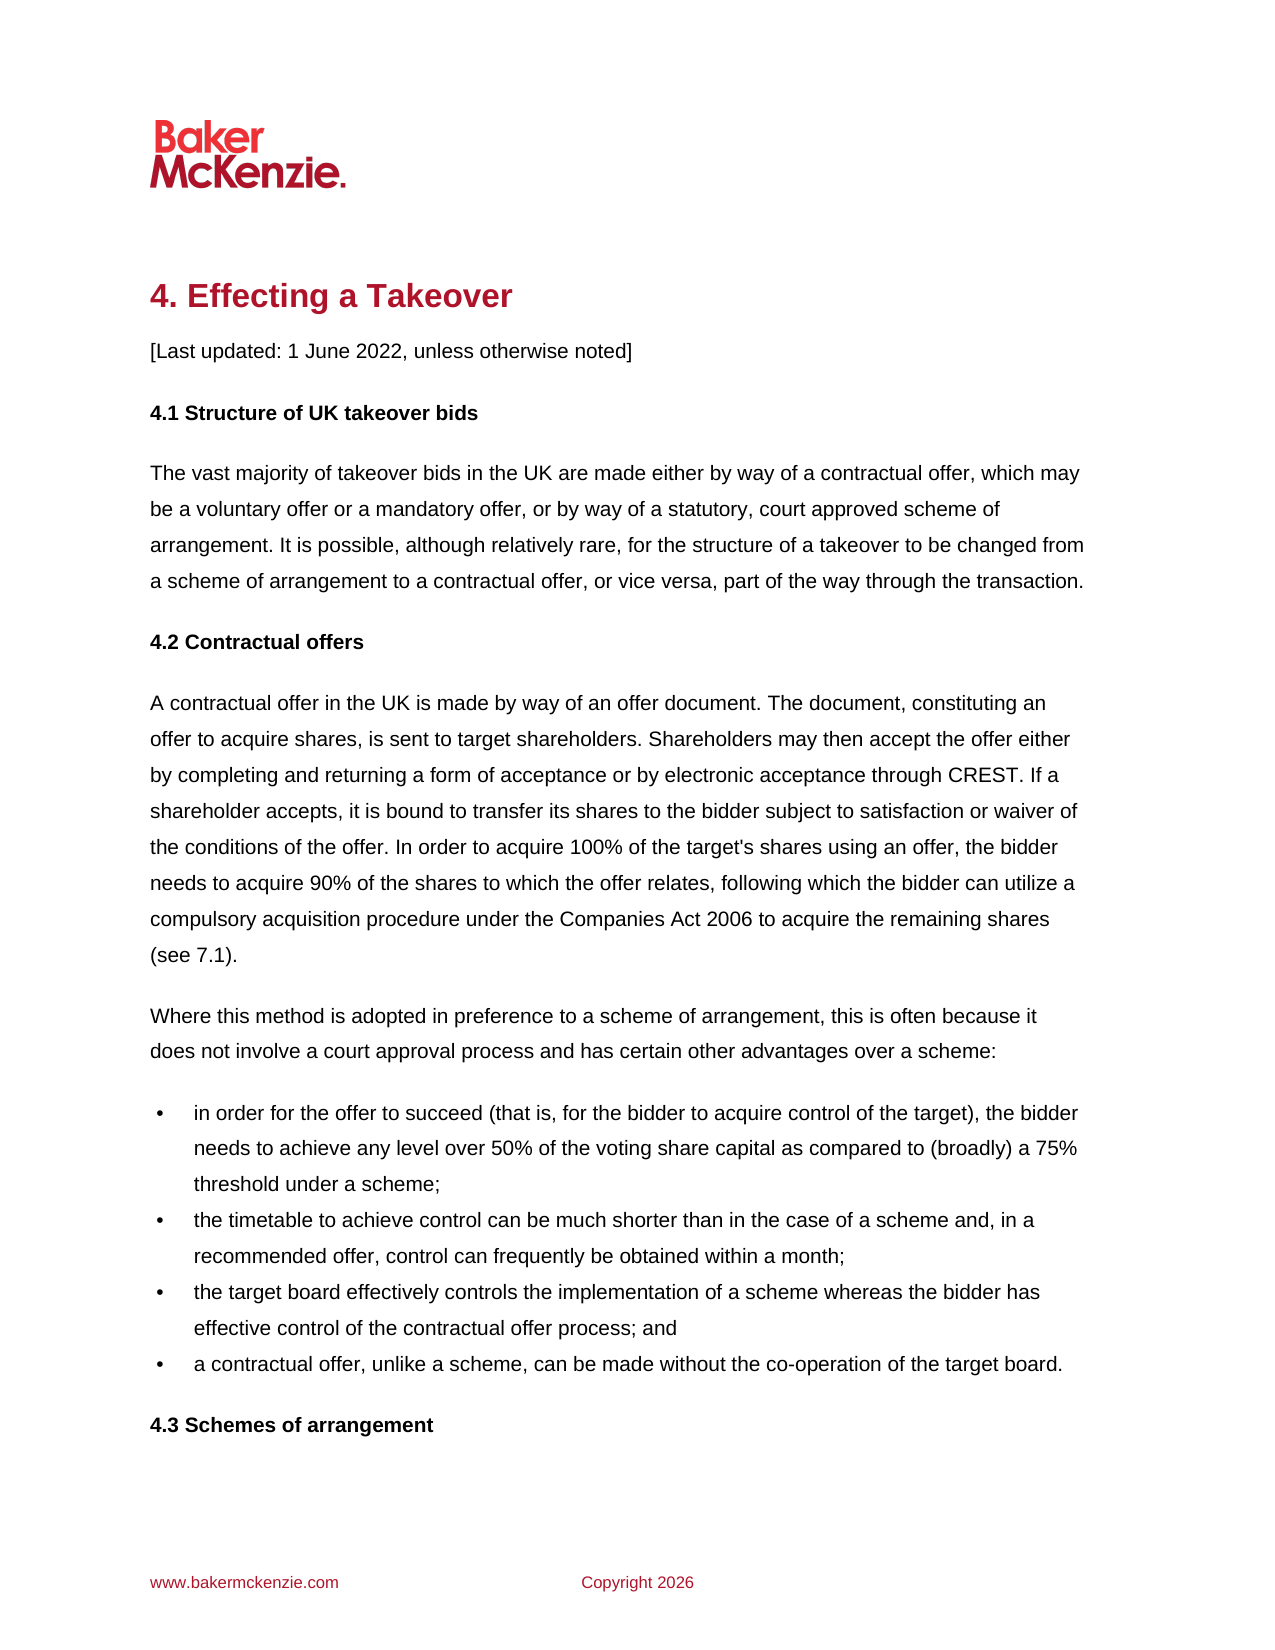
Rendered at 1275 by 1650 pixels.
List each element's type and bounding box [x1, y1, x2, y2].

picture [150, 120, 346, 189]
